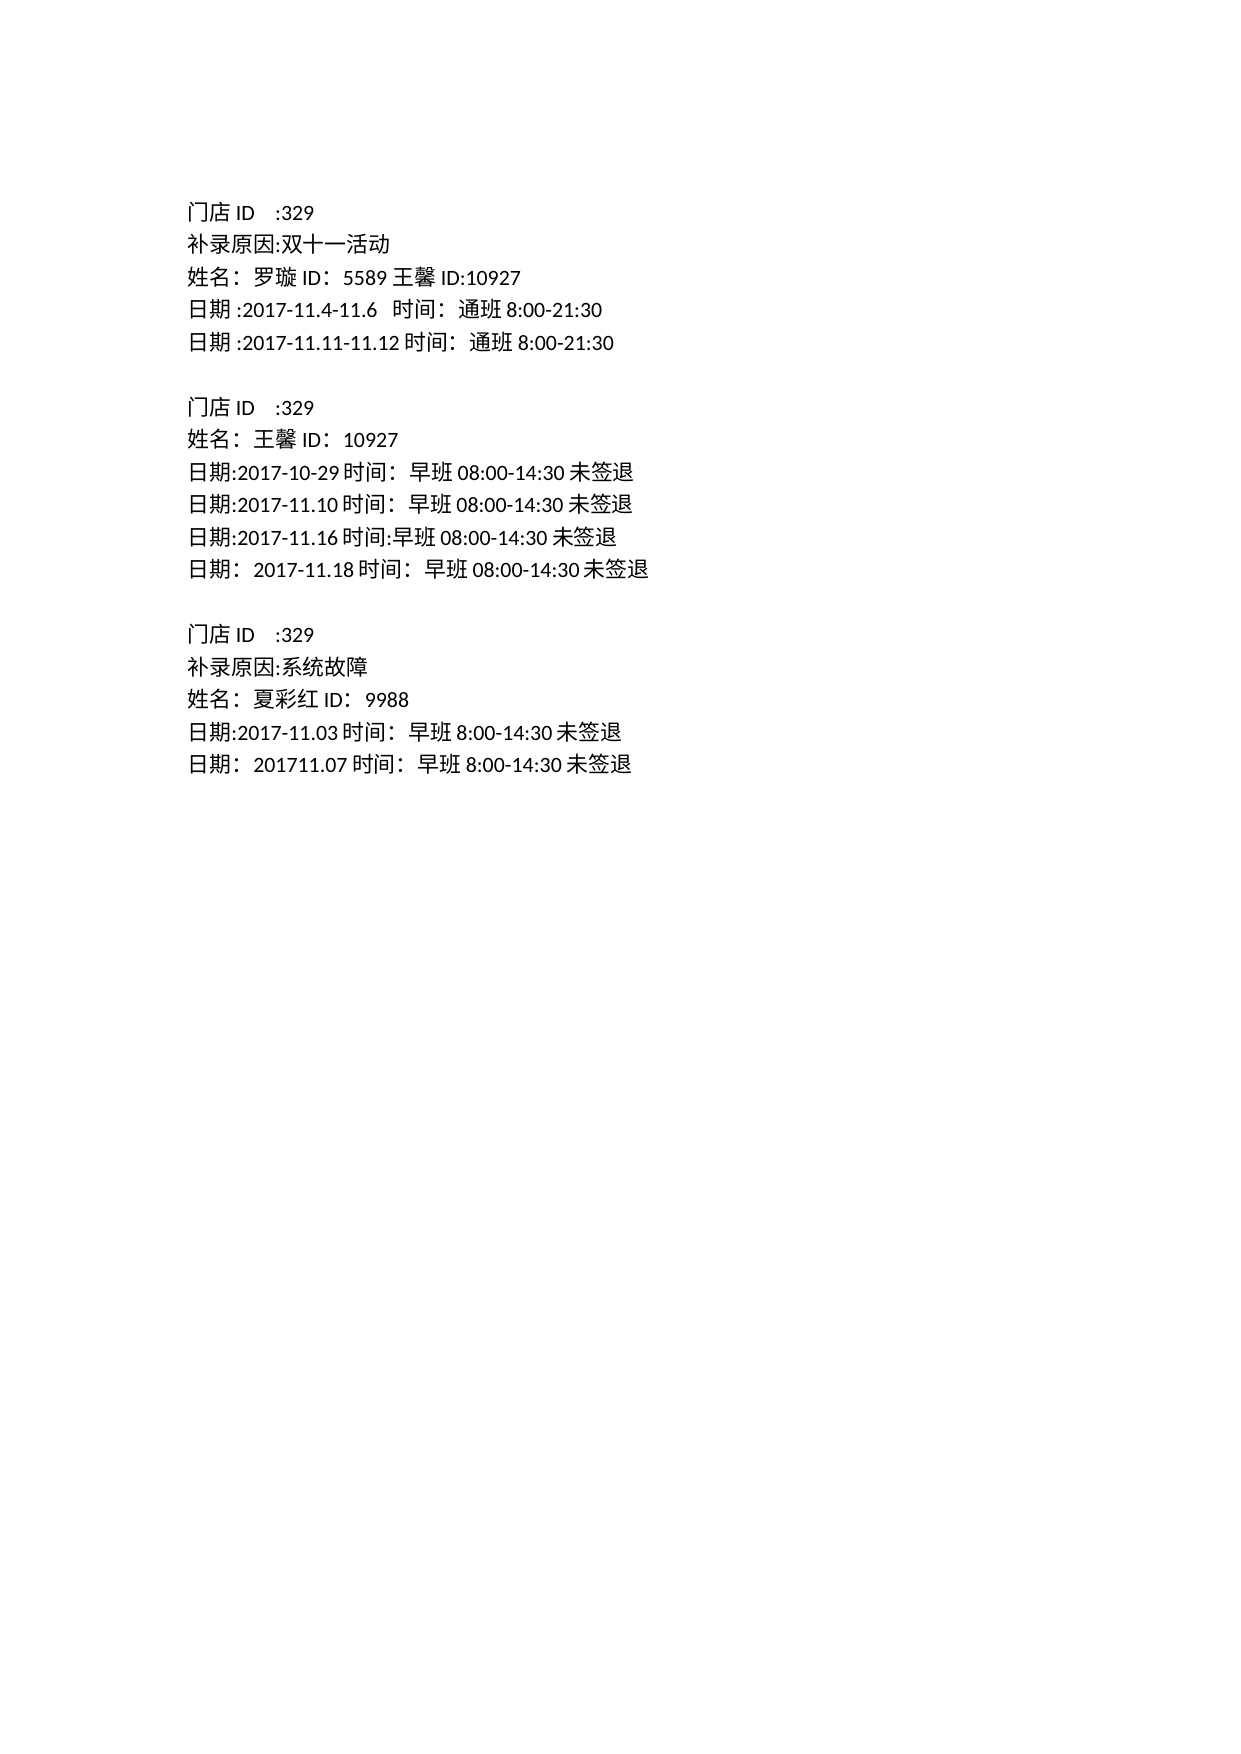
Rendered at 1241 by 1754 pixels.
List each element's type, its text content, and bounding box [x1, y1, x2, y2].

text 日期 :2017-11.11-11.12时间：通班8:00-21:30 [187, 324, 1053, 357]
text 日期:2017-11.10时间：早班08:00-14:30未签退 [187, 487, 1053, 519]
text 门店ID :329 [187, 389, 1053, 422]
text 姓名：罗璇 ID：5589 王馨 ID:10927 [187, 259, 1053, 292]
text 日期 :2017-11.4-11.6 时间：通班8:00-21:30 [187, 292, 1053, 324]
text 姓名：王馨 ID：10927 [187, 422, 1053, 454]
text 姓名：夏彩红 ID：9988 [187, 682, 1053, 714]
text 日期:2017-11.16时间:早班08:00-14:30未签退 [187, 519, 1053, 552]
text 日期：201711.07时间：早班8:00-14:30未签退 [187, 747, 1053, 779]
text 补录原因:双十一活动 [187, 227, 1053, 259]
text 门店ID :329 [187, 617, 1053, 649]
text 门店ID :329 [187, 194, 1053, 227]
text 日期：2017-11.18时间：早班08:00-14:30未签退 [187, 552, 1053, 584]
text 日期:2017-10-29时间：早班08:00-14:30未签退 [187, 454, 1053, 487]
text 补录原因:系统故障 [187, 649, 1053, 682]
text 日期:2017-11.03时间：早班8:00-14:30未签退 [187, 714, 1053, 747]
